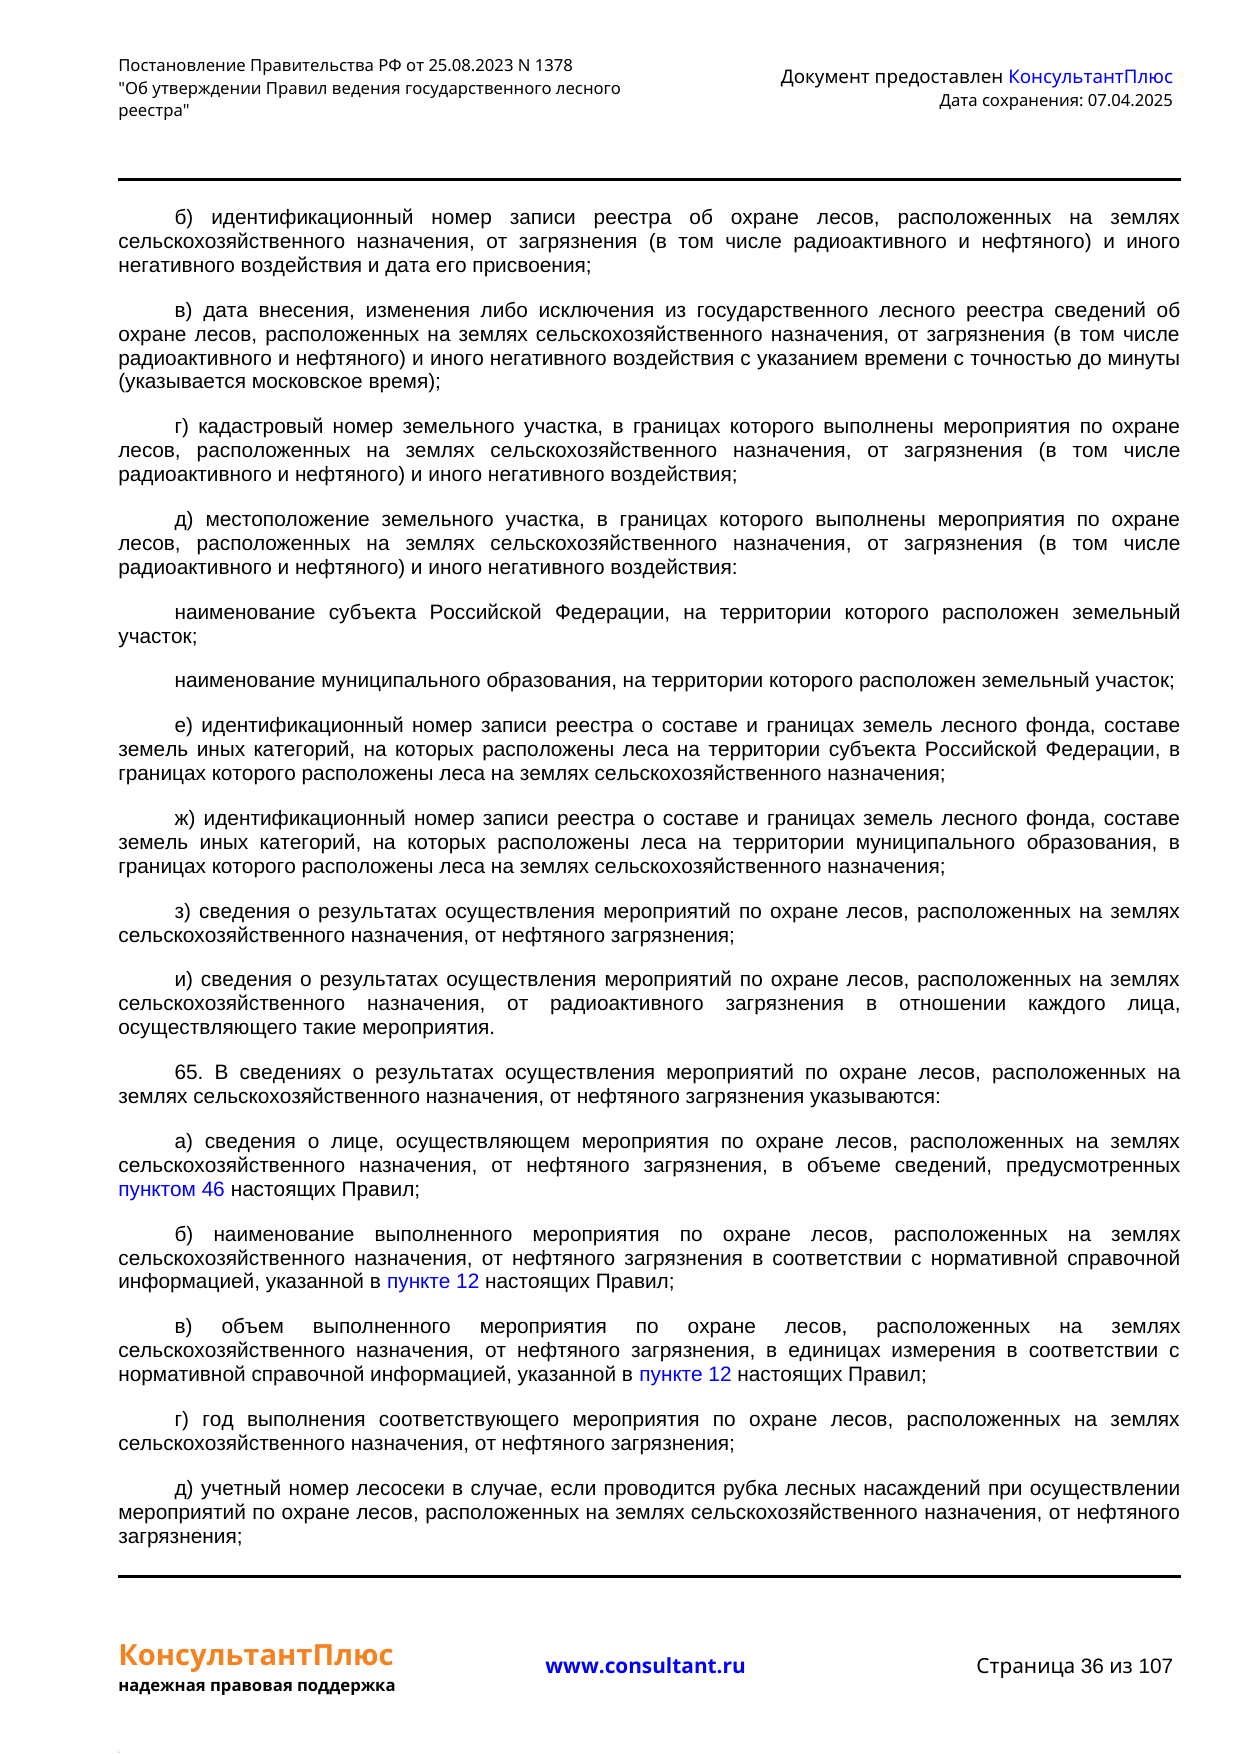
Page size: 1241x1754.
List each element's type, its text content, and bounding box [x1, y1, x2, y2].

text в) объем выполненного мероприятия по охране лесов, расположенных на землях сельскохозяйственного назначения, от нефтяного загрязнения, в единицах измерения в соответствии с нормативной справочной информацией, указанной в пункте 12 настоящих Правил; [118, 1314, 1181, 1386]
text д) учетный номер лесосеки в случае, если проводится рубка лесных насаждений при осуществлении мероприятий по охране лесов, расположенных на землях сельскохозяйственного назначения, от нефтяного загрязнения; [118, 1476, 1181, 1547]
text наименование муниципального образования, на территории которого расположен земельный участок; [118, 668, 1181, 692]
text наименование субъекта Российской Федерации, на территории которого расположен земельный участок; [118, 599, 1181, 647]
text и) сведения о результатах осуществления мероприятий по охране лесов, расположенных на землях сельскохозяйственного назначения, от радиоактивного загрязнения в отношении каждого лица, осуществляющего такие мероприятия. [118, 967, 1181, 1039]
text б) идентификационный номер записи реестра об охране лесов, расположенных на землях сельскохозяйственного назначения, от загрязнения (в том числе радиоактивного и нефтяного) и иного негативного воздействия и дата его присвоения; [118, 205, 1181, 277]
text 65. В сведениях о результатах осуществления мероприятий по охране лесов, расположенных на землях сельскохозяйственного назначения, от нефтяного загрязнения указываются: [118, 1060, 1181, 1108]
text г) год выполнения соответствующего мероприятия по охране лесов, расположенных на землях сельскохозяйственного назначения, от нефтяного загрязнения; [118, 1407, 1181, 1455]
text е) идентификационный номер записи реестра о составе и границах земель лесного фонда, составе земель иных категорий, на которых расположены леса на территории субъекта Российской Федерации, в границах которого расположены леса на землях сельскохозяйственного назначения; [118, 713, 1181, 785]
text г) кадастровый номер земельного участка, в границах которого выполнены мероприятия по охране лесов, расположенных на землях сельскохозяйственного назначения, от загрязнения (в том числе радиоактивного и нефтяного) и иного негативного воздействия; [118, 414, 1181, 486]
text з) сведения о результатах осуществления мероприятий по охране лесов, расположенных на землях сельскохозяйственного назначения, от нефтяного загрязнения; [118, 898, 1181, 946]
text а) сведения о лице, осуществляющем мероприятия по охране лесов, расположенных на землях сельскохозяйственного назначения, от нефтяного загрязнения, в объеме сведений, предусмотренных пунктом 46 настоящих Правил; [118, 1129, 1181, 1201]
text в) дата внесения, изменения либо исключения из государственного лесного реестра сведений об охране лесов, расположенных на землях сельскохозяйственного назначения, от загрязнения (в том числе радиоактивного и нефтяного) и иного негативного воздействия с указанием времени с точностью до минуты (указывается московское время); [118, 297, 1181, 393]
text д) местоположение земельного участка, в границах которого выполнены мероприятия по охране лесов, расположенных на землях сельскохозяйственного назначения, от загрязнения (в том числе радиоактивного и нефтяного) и иного негативного воздействия: [118, 507, 1181, 579]
text б) наименование выполненного мероприятия по охране лесов, расположенных на землях сельскохозяйственного назначения, от нефтяного загрязнения в соответствии с нормативной справочной информацией, указанной в пункте 12 настоящих Правил; [118, 1221, 1181, 1293]
text ж) идентификационный номер записи реестра о составе и границах земель лесного фонда, составе земель иных категорий, на которых расположены леса на территории муниципального образования, в границах которого расположены леса на землях сельскохозяйственного назначения; [118, 806, 1181, 878]
